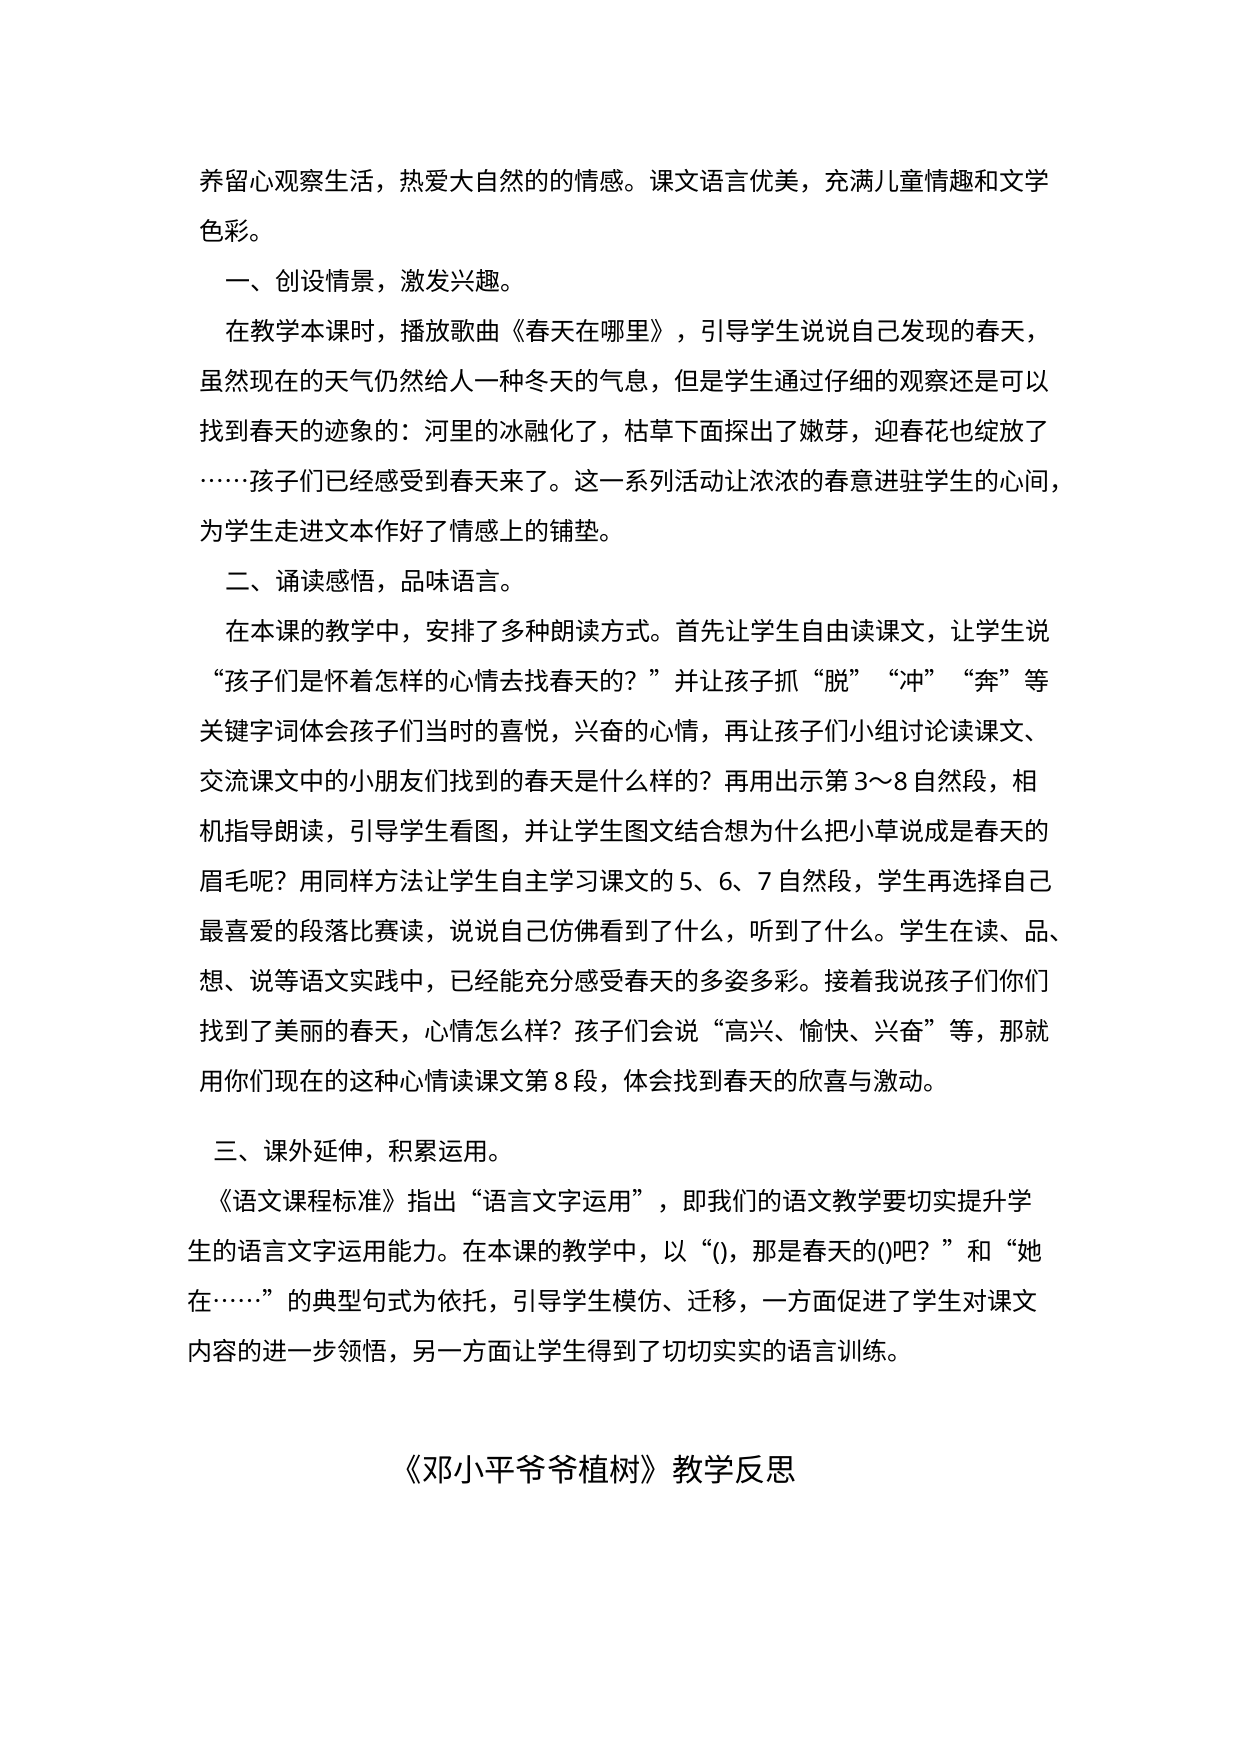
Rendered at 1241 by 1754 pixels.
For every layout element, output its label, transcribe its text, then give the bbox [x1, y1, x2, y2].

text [199, 150, 1053, 1100]
text 三、课外延伸，积累运用。 《语文课程标准》指出“语言文字运用”，即我们的语文教学要切实提升学生的语言文字运用能力。在本课的教学中，以“()，那是春天的()吧？”和“她在……”的典型句式为依托，引导学生模仿、迁移，一方面促进了学生对课文内容的进一步领悟，另一方面让学生得到了切切实实的语言训练。 [187, 1121, 1053, 1421]
text 《邓小平爷爷植树》教学反思 [187, 1442, 1053, 1492]
